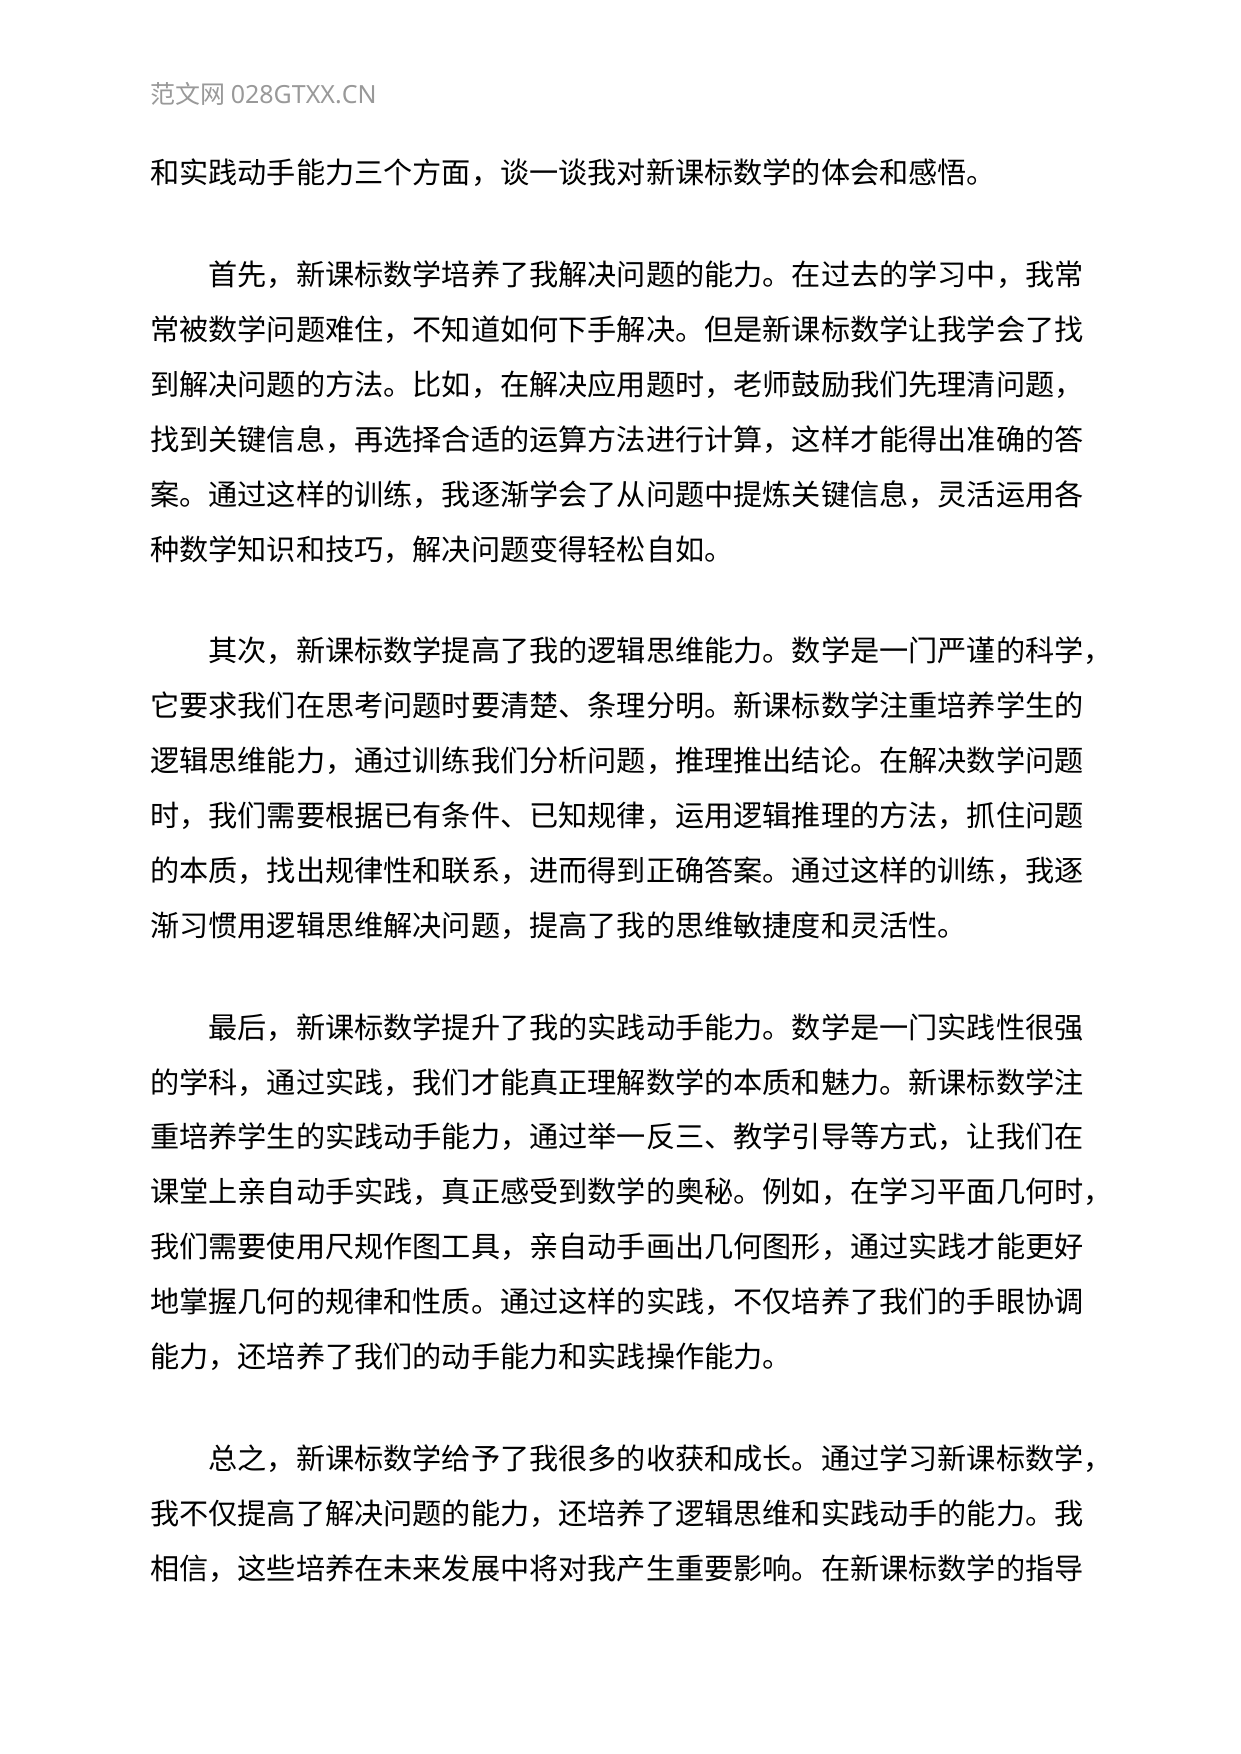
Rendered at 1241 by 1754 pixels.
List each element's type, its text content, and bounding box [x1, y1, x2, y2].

text 其次，新课标数学提高了我的逻辑思维能力。数学是一门严谨的科学，它要求我们在思考问题时要清楚、条理分明。新课标数学注重培养学生的逻辑思维能力，通过训练我们分析问题，推理推出结论。在解决数学问题时，我们需要根据已有条件、已知规律，运用逻辑推理的方法，抓住问题的本质，找出规律性和联系，进而得到正确答案。通过这样的训练，我逐渐习惯用逻辑思维解决问题，提高了我的思维敏捷度和灵活性。 [150, 628, 1090, 945]
text 最后，新课标数学提升了我的实践动手能力。数学是一门实践性很强的学科，通过实践，我们才能真正理解数学的本质和魅力。新课标数学注重培养学生的实践动手能力，通过举一反三、教学引导等方式，让我们在课堂上亲自动手实践，真正感受到数学的奥秘。例如，在学习平面几何时，我们需要使用尺规作图工具，亲自动手画出几何图形，通过实践才能更好地掌握几何的规律和性质。通过这样的实践，不仅培养了我们的手眼协调能力，还培养了我们的动手能力和实践操作能力。 [150, 1004, 1090, 1376]
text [150, 150, 1090, 192]
text 首先，新课标数学培养了我解决问题的能力。在过去的学习中，我常常被数学问题难住，不知道如何下手解决。但是新课标数学让我学会了找到解决问题的方法。比如，在解决应用题时，老师鼓励我们先理清问题，找到关键信息，再选择合适的运算方法进行计算，这样才能得出准确的答案。通过这样的训练，我逐渐学会了从问题中提炼关键信息，灵活运用各种数学知识和技巧，解决问题变得轻松自如。 [150, 252, 1090, 568]
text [150, 1435, 1090, 1587]
